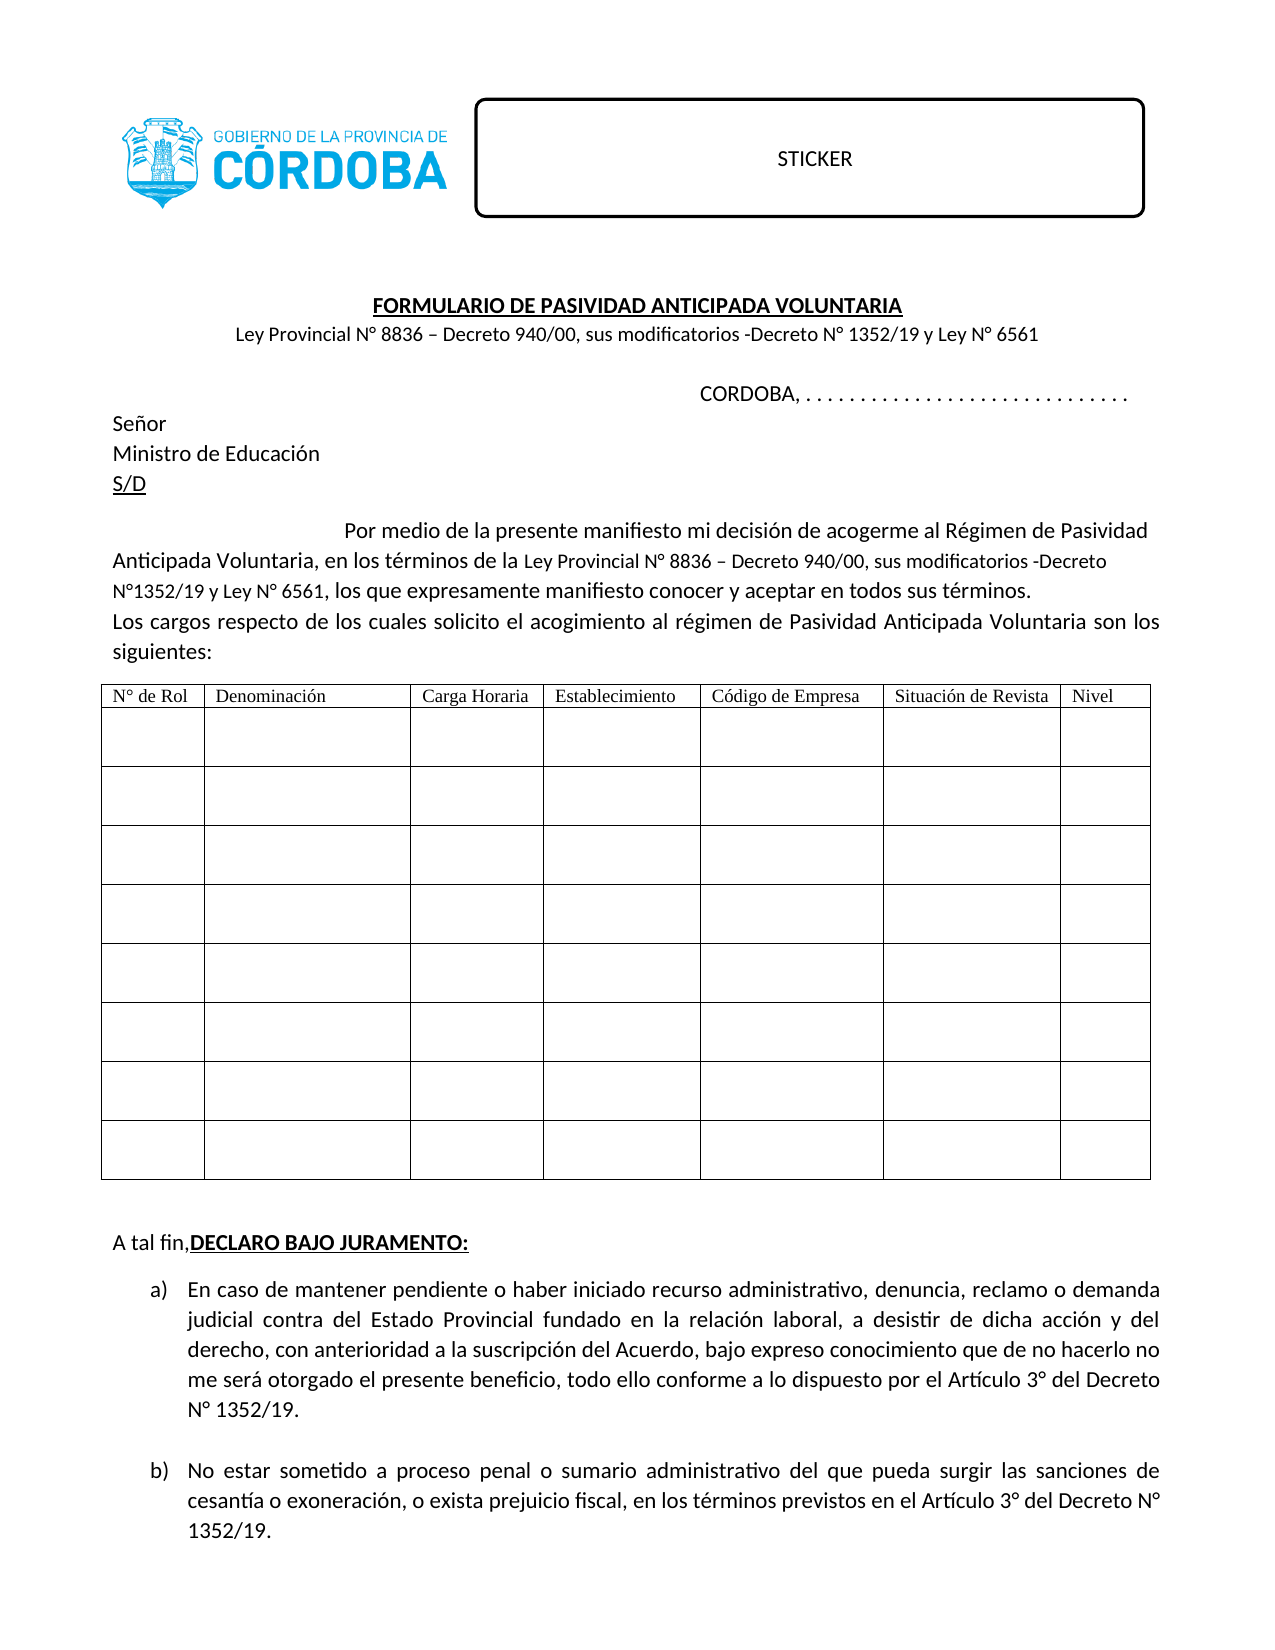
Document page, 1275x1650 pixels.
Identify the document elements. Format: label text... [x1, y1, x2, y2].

table_cell [411, 885, 543, 943]
table_header Código de Empresa [701, 685, 883, 707]
table_cell [701, 944, 883, 1002]
table_cell [102, 767, 204, 825]
table_cell [1061, 708, 1150, 766]
table_cell [205, 767, 410, 825]
table_cell [102, 708, 204, 766]
picture [115, 105, 458, 217]
text Señor [112, 409, 1162, 437]
table_cell [544, 1121, 700, 1179]
table_cell [544, 1003, 700, 1061]
table_cell [701, 1062, 883, 1120]
table_cell [1061, 1121, 1150, 1179]
table_cell [1061, 1062, 1150, 1120]
text A tal fin,DECLARO BAJO JURAMENTO: [112, 1228, 1162, 1256]
table_cell [544, 826, 700, 884]
table_header Carga Horaria [411, 685, 543, 707]
table_cell [884, 708, 1060, 766]
table_cell [411, 1003, 543, 1061]
table_cell [544, 767, 700, 825]
text S/D [112, 469, 1162, 497]
table_cell [205, 1062, 410, 1120]
table_cell [102, 1003, 204, 1061]
table_cell [884, 944, 1060, 1002]
table_cell [102, 826, 204, 884]
table_cell [411, 708, 543, 766]
table_cell [1061, 767, 1150, 825]
table_cell [411, 944, 543, 1002]
text Ministro de Educación [112, 439, 1162, 467]
text Los cargos respecto de los cuales solicito el acogimiento al régimen de Pasividad Anticipada Voluntaria son los siguientes: [112, 607, 1162, 665]
table_cell [544, 708, 700, 766]
list En caso de mantener pendiente o haber iniciado recurso administrativo, denuncia, reclamo o demanda judicial contra del Estado Provincial fundado en la relación laboral, a desistir de dicha acción y del derecho, con anterioridad a la suscripción del Acuerdo, bajo expreso conocimiento que de no hacerlo no me será otorgado el presente beneficio, todo ello conforme a lo dispuesto por el Artículo 3° del Decreto N° 1352/19. [150, 1275, 1162, 1423]
table_cell [1061, 944, 1150, 1002]
table_cell [102, 885, 204, 943]
table_header Situación de Revista [884, 685, 1060, 707]
table_cell [701, 1003, 883, 1061]
text CORDOBA, . . . . . . . . . . . . . . . . . . . . . . . . . . . . . . [112, 379, 1162, 407]
table_cell [205, 885, 410, 943]
table_cell [884, 767, 1060, 825]
table_cell [102, 1062, 204, 1120]
table_cell [411, 1121, 543, 1179]
table_header Nivel [1061, 685, 1150, 707]
table_cell [544, 944, 700, 1002]
table_cell [205, 1121, 410, 1179]
table_cell [205, 944, 410, 1002]
text FORMULARIO DE PASIVIDAD ANTICIPADA VOLUNTARIA [112, 291, 1162, 319]
table_header N° de Rol [102, 685, 204, 707]
table_cell [1061, 1003, 1150, 1061]
table_cell [884, 885, 1060, 943]
table_cell [411, 1062, 543, 1120]
table_cell [884, 1062, 1060, 1120]
list No estar sometido a proceso penal o sumario administrativo del que pueda surgir las sanciones de cesantía o exoneración, o exista prejuicio fiscal, en los términos previstos en el Artículo 3° del Decreto N° 1352/19. [150, 1456, 1162, 1544]
table_header Establecimiento [544, 685, 700, 707]
table_cell [411, 826, 543, 884]
table_cell [701, 708, 883, 766]
table_cell [701, 885, 883, 943]
table_cell [102, 1121, 204, 1179]
table_cell [701, 826, 883, 884]
table_cell [205, 708, 410, 766]
table_cell [1061, 885, 1150, 943]
table_cell [544, 1062, 700, 1120]
table_cell [411, 767, 543, 825]
table_cell [205, 1003, 410, 1061]
table_cell [1061, 826, 1150, 884]
table_cell [884, 1003, 1060, 1061]
text Por medio de la presente manifiesto mi decisión de acogerme al Régimen de Pasividad Anticipada Voluntaria, en los términos de la Ley Provincial N° 8836 – Decreto 940/00, sus modificatorios -Decreto N°1352/19 y Ley N° 6561, los que expresamente manifiesto conocer y aceptar en todos sus términos. [112, 516, 1162, 605]
table_cell [544, 885, 700, 943]
table_cell [884, 1121, 1060, 1179]
table_cell [701, 1121, 883, 1179]
table_header Denominación [205, 685, 410, 707]
table_cell [884, 826, 1060, 884]
table_cell [102, 944, 204, 1002]
text Ley Provincial N° 8836 – Decreto 940/00, sus modificatorios -Decreto N° 1352/19 y Ley N° 6561 [112, 321, 1162, 347]
table_cell [205, 826, 410, 884]
table_cell [701, 767, 883, 825]
